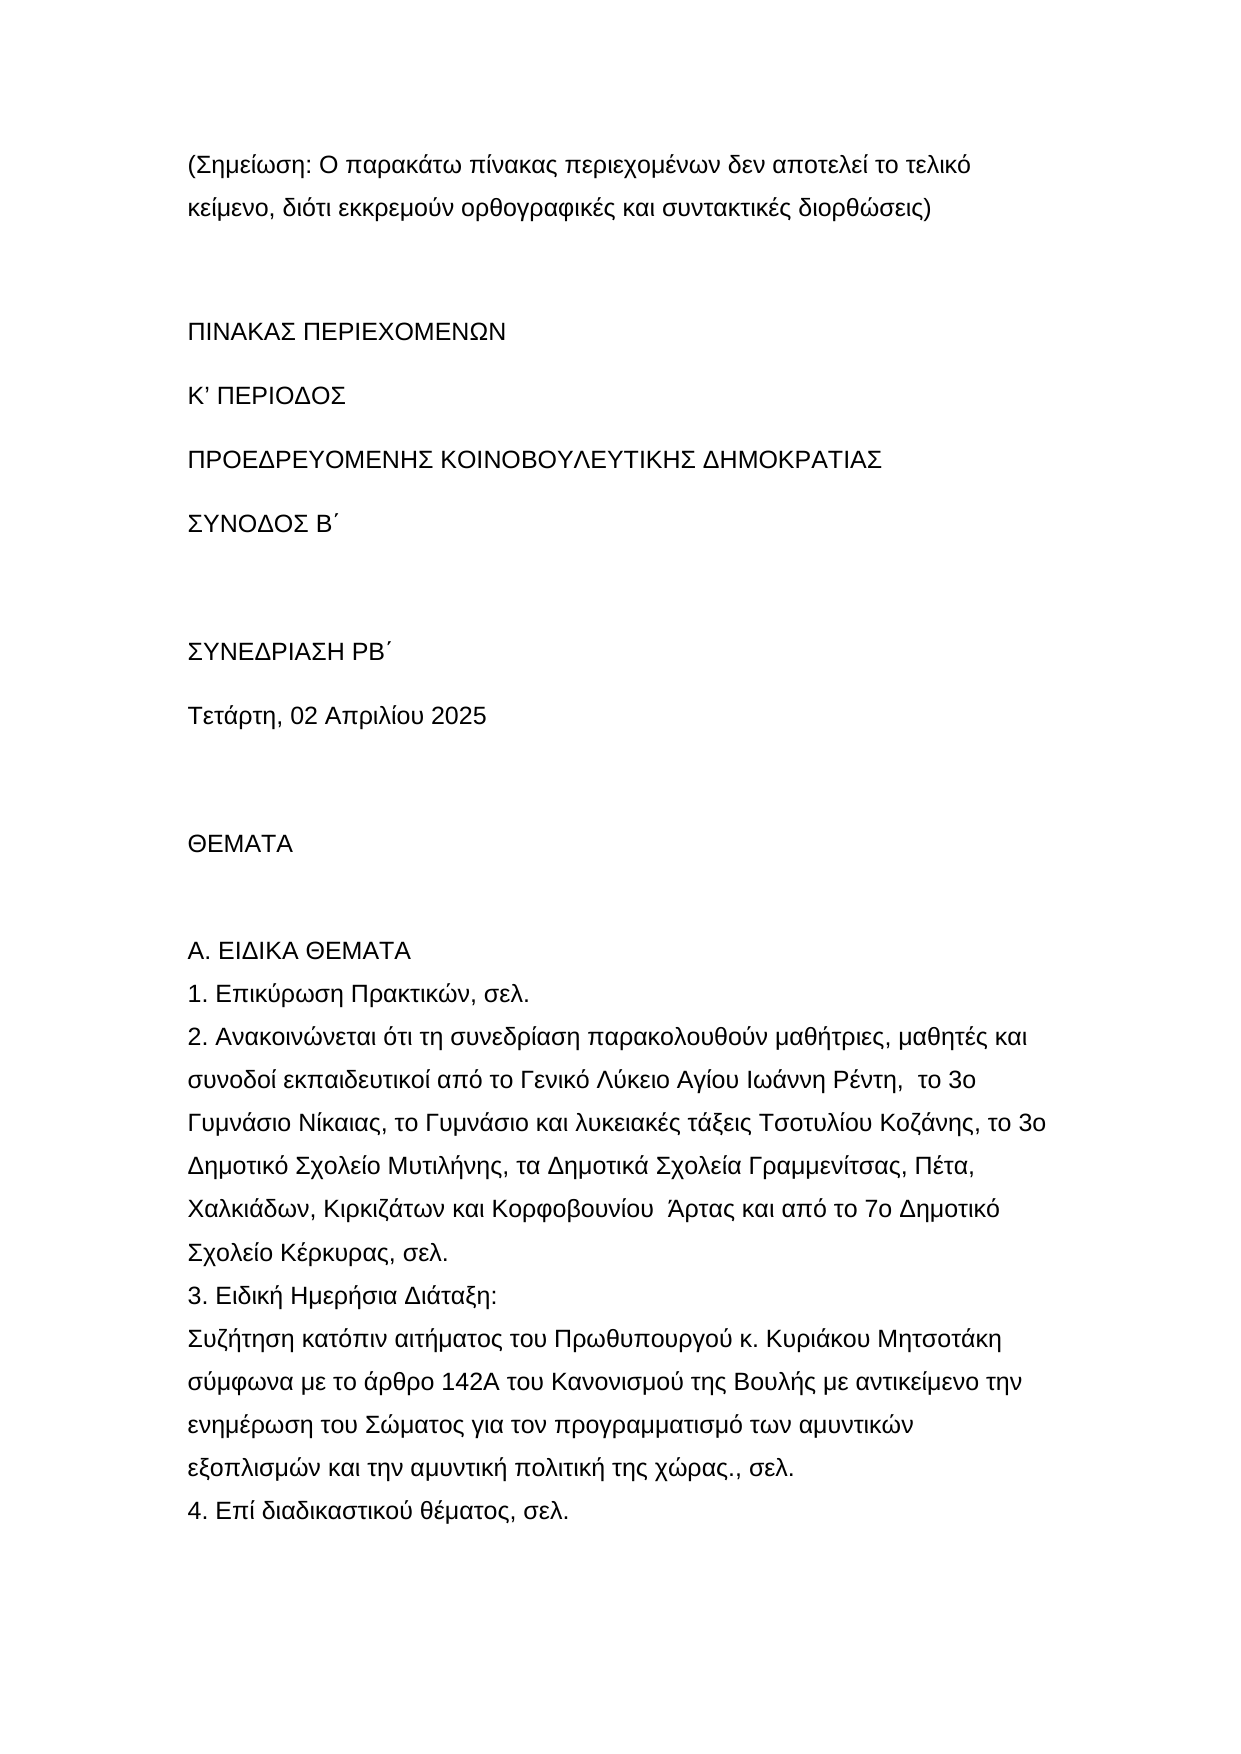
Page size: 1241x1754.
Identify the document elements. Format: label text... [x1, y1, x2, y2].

text ΣΥΝΟΔΟΣ B΄ [187, 509, 1053, 537]
text ΘΕΜΑΤΑ [187, 828, 1053, 857]
text Τετάρτη, 02 Απριλίου 2025 [187, 701, 1053, 729]
text Α. ΕΙΔΙΚΑ ΘΕΜΑΤΑ 1. Επικύρωση Πρακτικών, σελ. 2. Ανακοινώνεται ότι τη συνεδρίαση παρακολουθούν μαθήτριες, μαθητές και συνοδοί εκπαιδευτικοί από το Γενικό Λύκειο Αγίου Ιωάννη Ρέντη, το 3ο Γυμνάσιο Νίκαιας, το Γυμνάσιο και λυκειακές τάξεις Τσοτυλίου Κοζάνης, το 3ο Δημοτικό Σχολείο Μυτιλήνης, τα Δημοτικά Σχολεία Γραμμενίτσας, Πέτα, Χαλκιάδων, Κιρκιζάτων και Κορφοβουνίου Άρτας και από το 7ο Δημοτικό Σχολείο Κέρκυρας, σελ. 3. Ειδική Ημερήσια Διάταξη: [187, 892, 1053, 1309]
text Κ’ ΠΕΡΙΟΔΟΣ [187, 381, 1053, 409]
text ΠΙΝΑΚΑΣ ΠΕΡΙΕΧΟΜΕΝΩΝ [187, 317, 1053, 346]
text (Σημείωση: Ο παρακάτω πίνακας περιεχομένων δεν αποτελεί το τελικό κείμενο, διότι εκκρεμούν ορθογραφικές και συντακτικές διορθώσεις) [187, 150, 1053, 222]
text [187, 1324, 1053, 1568]
text ΠΡΟΕΔΡΕΥΟΜΕΝΗΣ ΚΟΙΝΟΒΟΥΛΕΥΤΙΚΗΣ ΔΗΜΟΚΡΑΤΙΑΣ [187, 445, 1053, 473]
text ΣΥΝΕΔΡΙΑΣΗ ΡΒ΄ [187, 637, 1053, 665]
